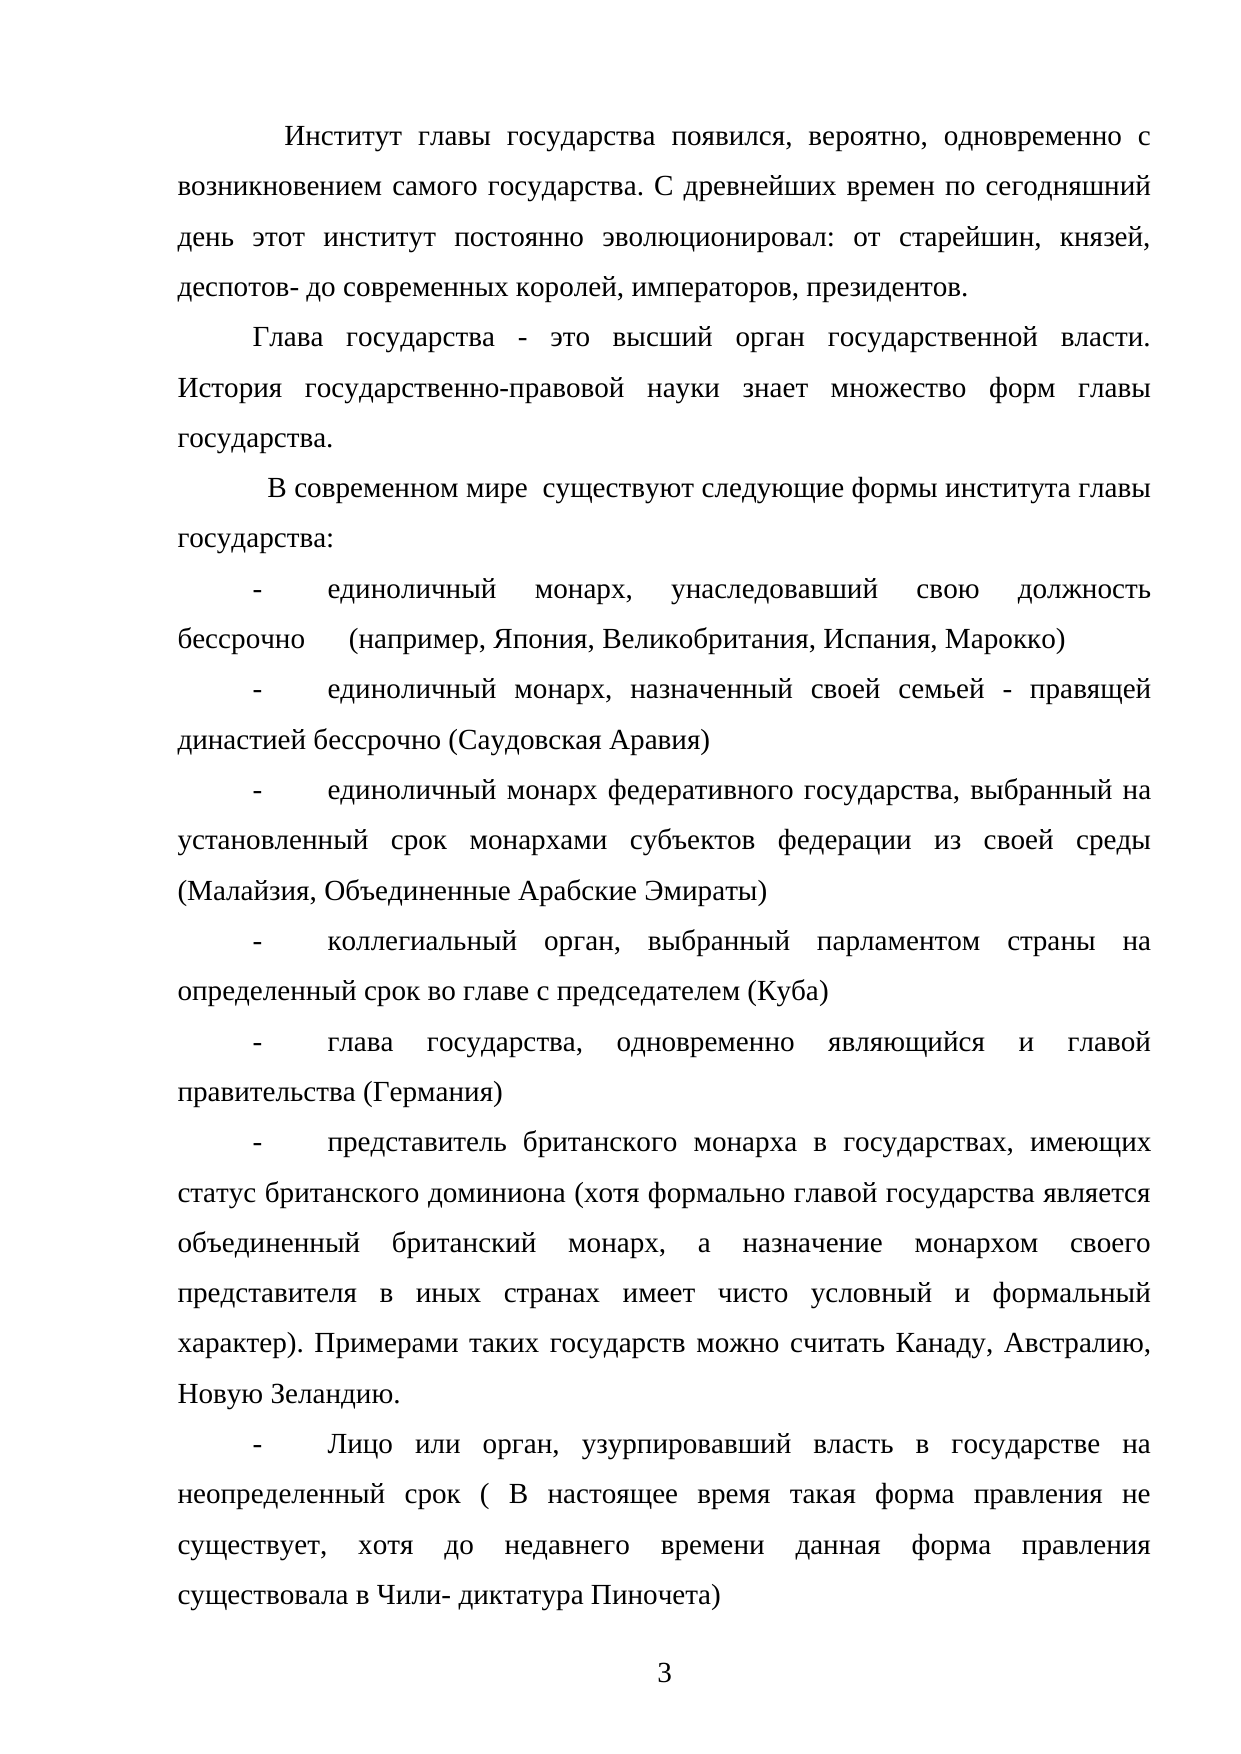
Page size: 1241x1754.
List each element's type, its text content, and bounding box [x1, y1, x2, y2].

list глава государства, одновременно являющийся и главой правительства (Германия) [177, 1024, 1152, 1108]
text В современном мире существуют следующие формы института главы государства: [177, 470, 1152, 554]
list Лицо или орган, узурпировавший власть в государстве на неопределенный срок ( В настоящее время такая форма правления не существует, хотя до недавнего времени данная форма правления существовала в Чили- диктатура Пиночета) [177, 1426, 1152, 1611]
list единоличный монарх федеративного государства, выбранный на установленный срок монархами субъектов федерации из своей среды (Малайзия, Объединенные Арабские Эмираты) [177, 772, 1152, 906]
list коллегиальный орган, выбранный парламентом страны на определенный срок во главе с председателем (Куба) [177, 923, 1152, 1007]
list единоличный монарх, унаследовавший свою должность бессрочно (например, Япония, Великобритания, Испания, Марокко) [177, 571, 1152, 655]
list единоличный монарх, назначенный своей семьей - правящей династией бессрочно (Саудовская Аравия) [177, 672, 1152, 755]
list представитель британского монарха в государствах, имеющих статус британского доминиона (хотя формально главой государства является объединенный британский монарх, а назначение монархом своего представителя в иных странах имеет чисто условный и формальный характер). Примерами таких государств можно считать Канаду, Австралию, Новую Зеландию. [177, 1124, 1152, 1409]
text Глава государства - это высший орган государственной власти. История государственно-правовой науки знает множество форм главы государства. [177, 319, 1152, 453]
text Институт главы государства появился, вероятно, одновременно с возникновением самого государства. С древнейших времен по сегодняшний день этот институт постоянно эволюционировал: от старейшин, князей, деспотов- до современных королей, императоров, президентов. [177, 118, 1152, 303]
